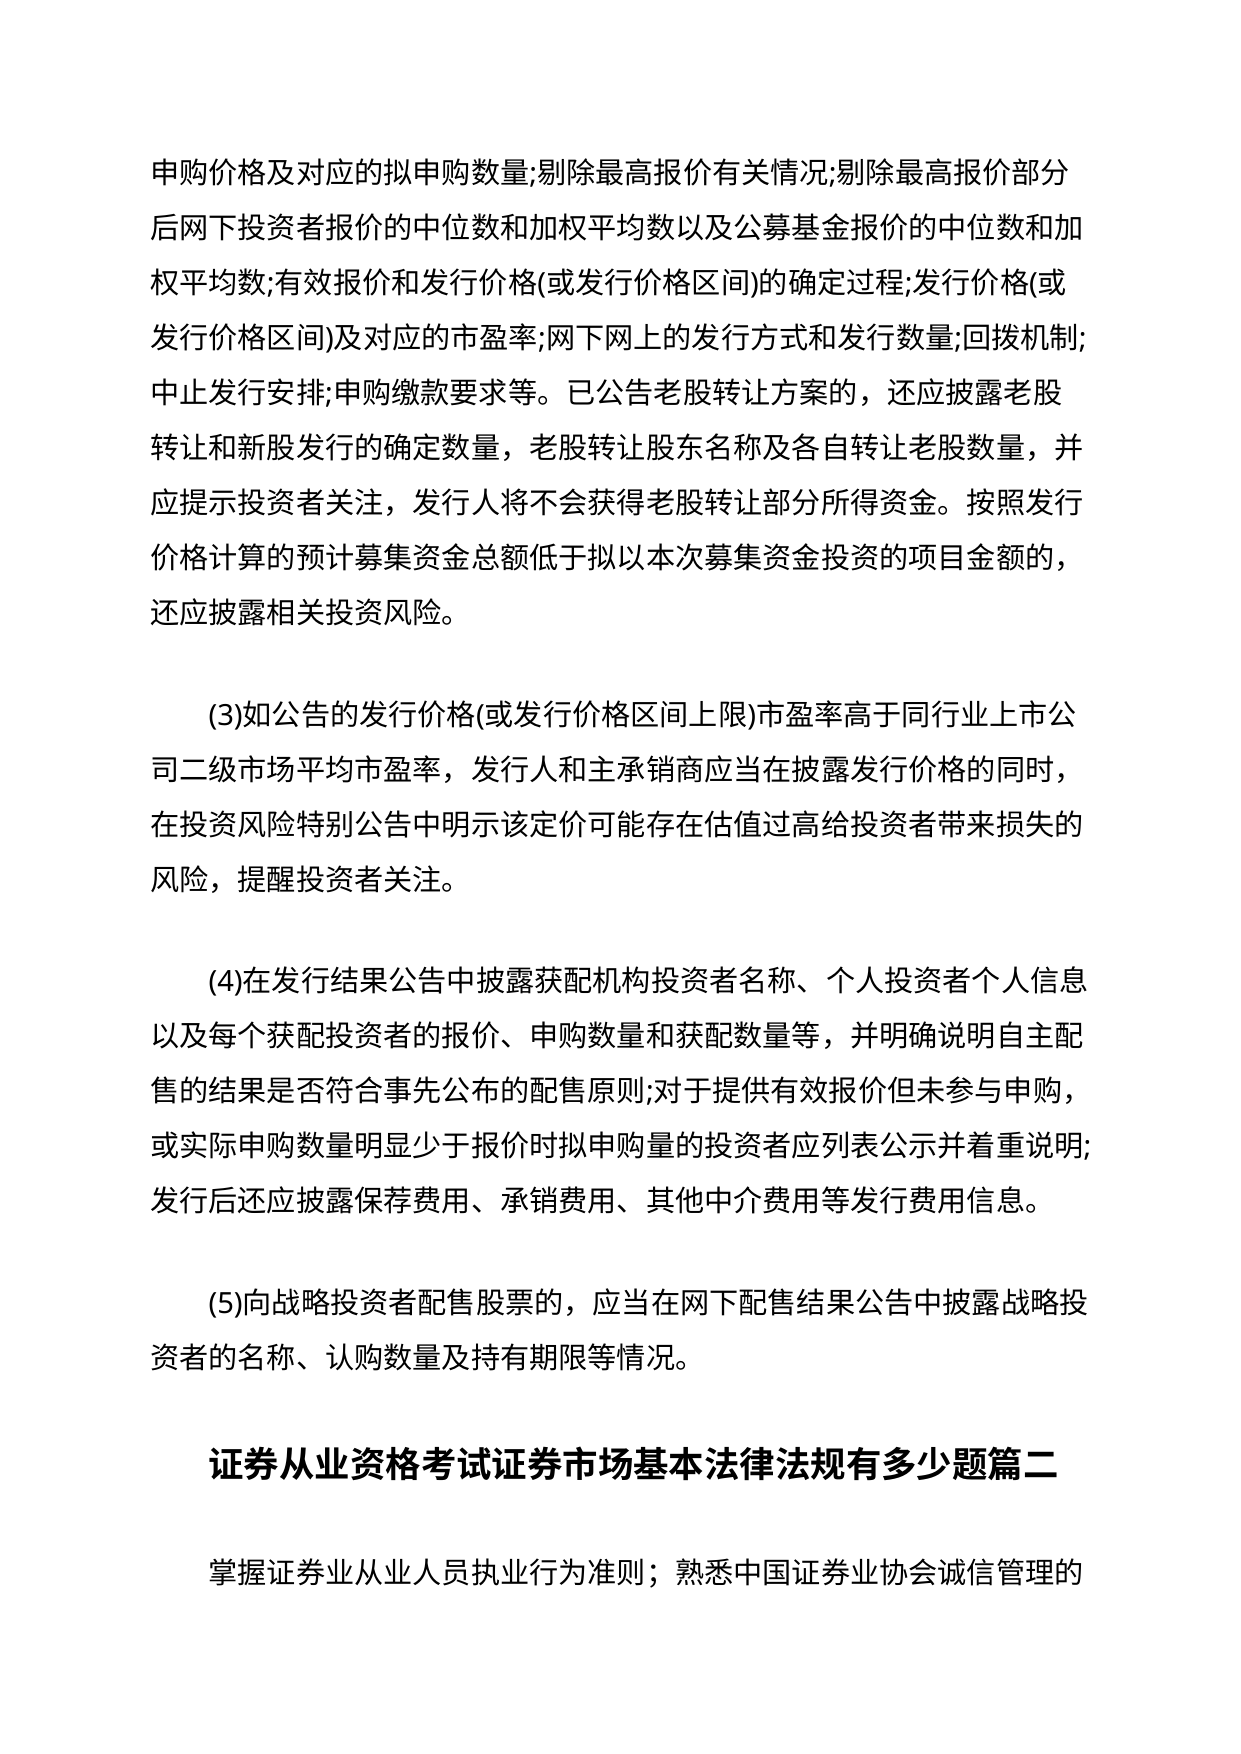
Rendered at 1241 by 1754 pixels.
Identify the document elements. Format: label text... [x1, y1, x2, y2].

text (4)在发行结果公告中披露获配机构投资者名称、个人投资者个人信息以及每个获配投资者的报价、申购数量和获配数量等，并明确说明自主配售的结果是否符合事先公布的配售原则;对于提供有效报价但未参与申购，或实际申购数量明显少于报价时拟申购量的投资者应列表公示并着重说明;发行后还应披露保荐费用、承销费用、其他中介费用等发行费用信息。 [150, 958, 1090, 1220]
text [150, 1550, 1090, 1592]
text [150, 150, 1090, 632]
text (5)向战略投资者配售股票的，应当在网下配售结果公告中披露战略投资者的名称、认购数量及持有期限等情况。 [150, 1279, 1090, 1377]
text 证券从业资格考试证券市场基本法律法规有多少题篇二 [150, 1436, 1090, 1488]
text (3)如公告的发行价格(或发行价格区间上限)市盈率高于同行业上市公司二级市场平均市盈率，发行人和主承销商应当在披露发行价格的同时，在投资风险特别公告中明示该定价可能存在估值过高给投资者带来损失的风险，提醒投资者关注。 [150, 691, 1090, 898]
